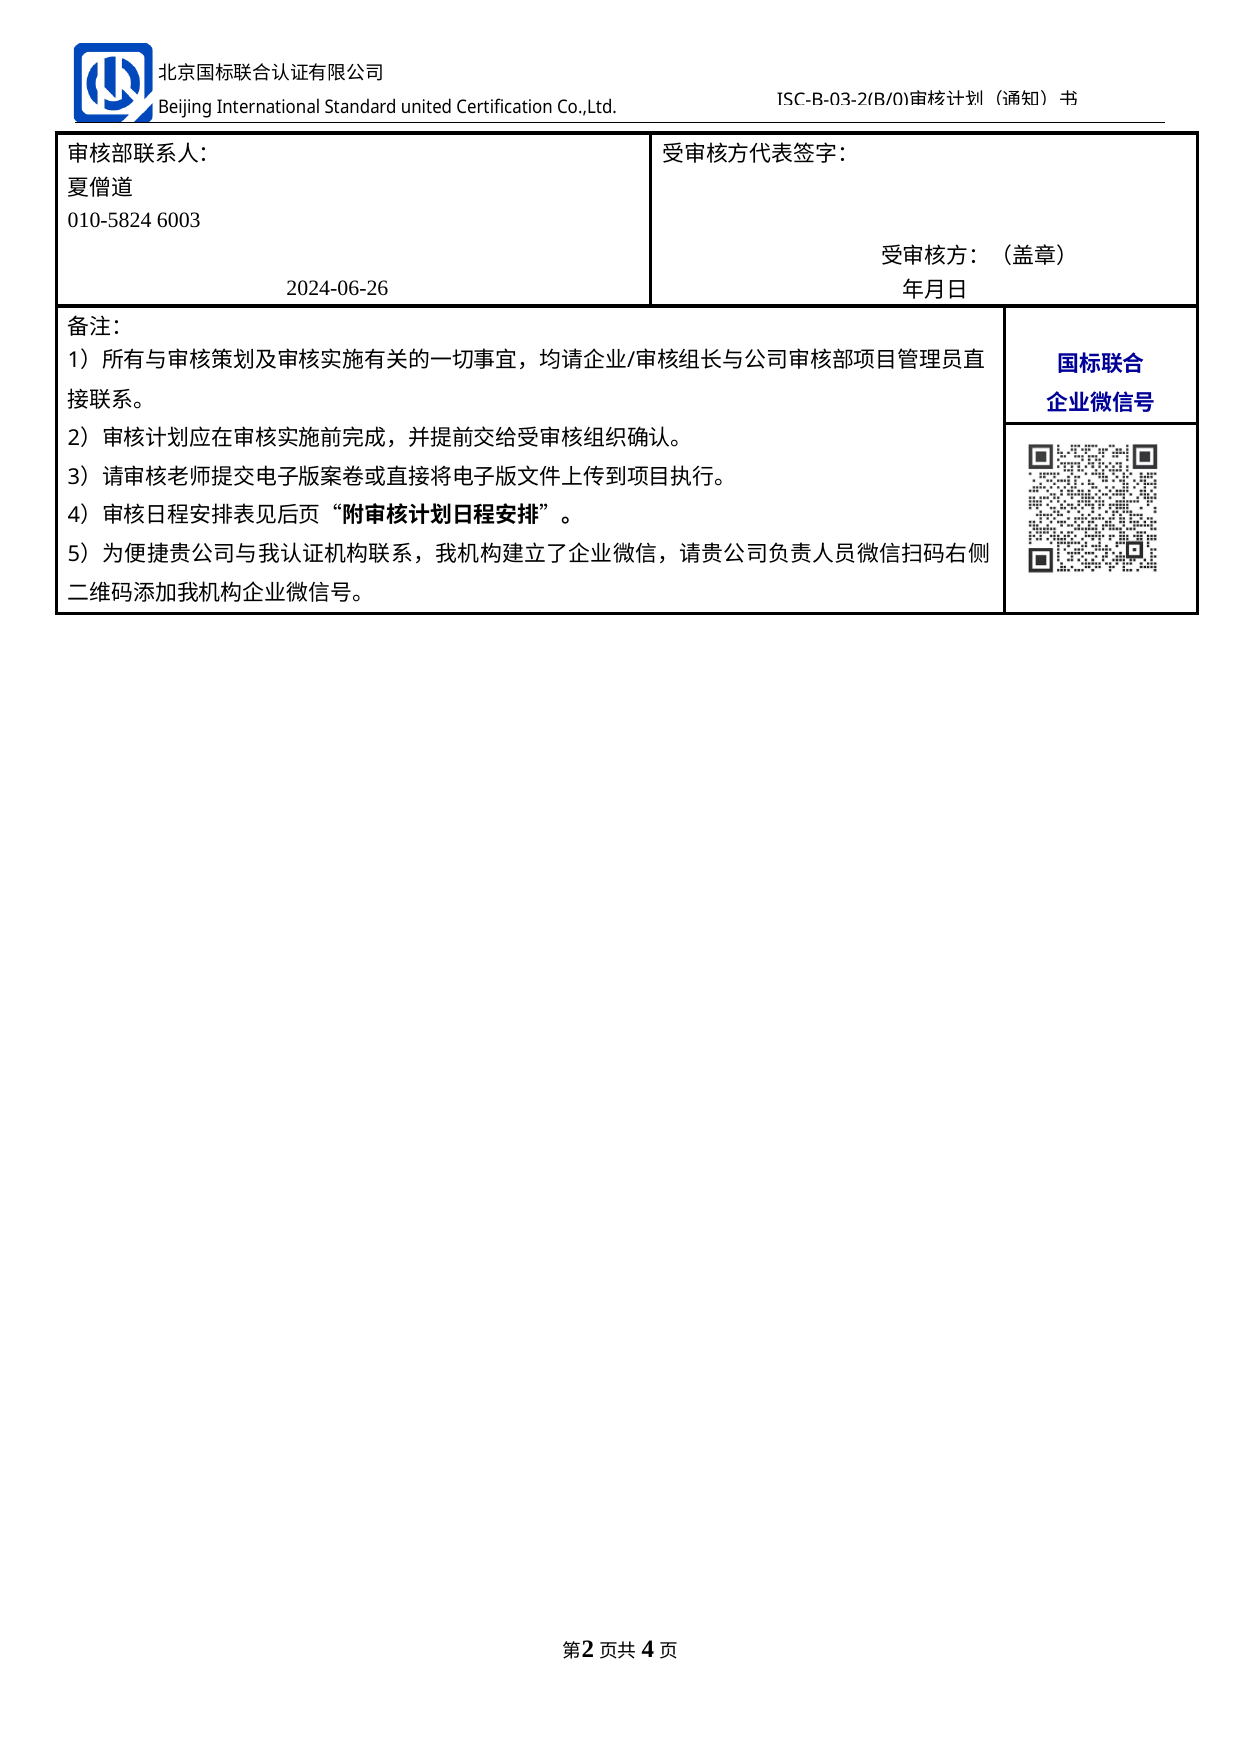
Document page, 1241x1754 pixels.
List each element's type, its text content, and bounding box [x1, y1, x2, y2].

picture [73, 43, 153, 123]
table_cell 国标联合 企业微信号 [1006, 308, 1196, 422]
picture [1020, 438, 1166, 582]
table_cell 审核部联系人： 夏僧道 010-5824 6003 2024-06-26 [58, 135, 649, 304]
table_cell 备注： 1）所有与审核策划及审核实施有关的一切事宜，均请企业/审核组长与公司审核部项目管理员直接联系。 2）审核计划应在审核实施前完成，并提前交给受审核组织确认。 3）请审核老师提交电子版案卷或直接将电子版文件上传到项目执行。 4）审核日程安排表见后页“附审核计划日程安排”。 5）为便捷贵公司与我认证机构联系，我机构建立了企业微信，请贵公司负责人员微信扫码右侧二维码添加我机构企业微信号。 [58, 308, 1003, 612]
table_cell [1006, 425, 1196, 612]
table_cell 受审核方代表签字： 受审核方：（盖章） 年月日 [652, 135, 1196, 304]
